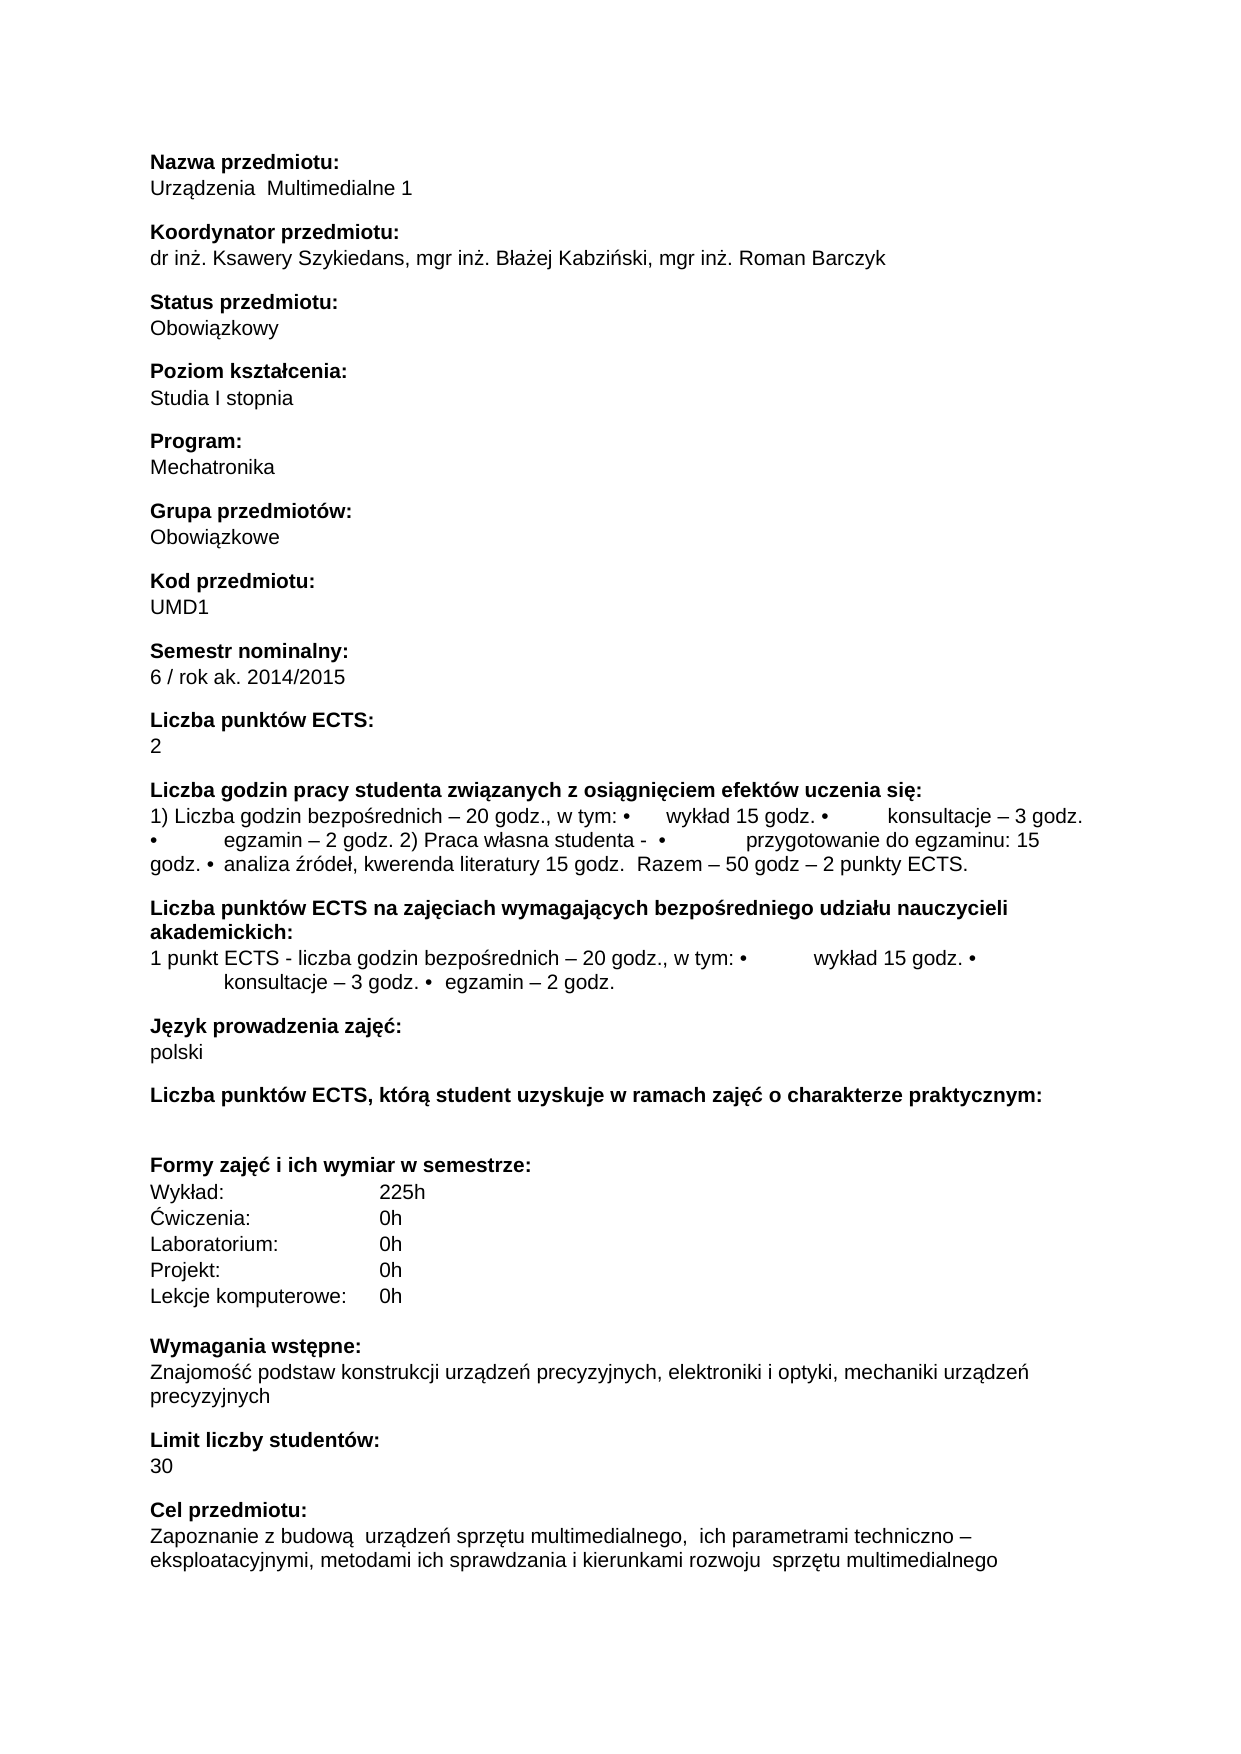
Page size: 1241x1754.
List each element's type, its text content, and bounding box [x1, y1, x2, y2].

table_header 225h [369, 1180, 597, 1204]
text Liczba godzin pracy studenta związanych z osiągnięciem efektów uczenia się: [150, 778, 1090, 802]
text Cel przedmiotu: [150, 1497, 1090, 1521]
table_cell Lekcje komputerowe: [140, 1284, 367, 1308]
text Zapoznanie z budową urządzeń sprzętu multimedialnego, ich parametrami techniczno – eksploatacyjnymi, metodami ich sprawdzania i kierunkami rozwoju sprzętu multimedialnego [150, 1523, 1090, 1571]
text 2 [150, 734, 1090, 758]
text Nazwa przedmiotu: [150, 150, 1090, 174]
table_cell Ćwiczenia: [140, 1206, 367, 1230]
text Koordynator przedmiotu: [150, 220, 1090, 244]
table_cell Laboratorium: [140, 1232, 367, 1256]
table_cell Projekt: [140, 1258, 367, 1282]
text 1) Liczba godzin bezpośrednich – 20 godz., w tym: • wykład 15 godz. • konsultacje – 3 godz. • egzamin – 2 godz. 2) Praca własna studenta - • przygotowanie do egzaminu: 15 godz. • analiza źródeł, kwerenda literatury 15 godz. Razem – 50 godz – 2 punkty ECTS. [150, 804, 1090, 876]
text Poziom kształcenia: [150, 359, 1090, 383]
text 30 [150, 1454, 1090, 1478]
text 1 punkt ECTS - liczba godzin bezpośrednich – 20 godz., w tym: • wykład 15 godz. • konsultacje – 3 godz. • egzamin – 2 godz. [150, 946, 1090, 994]
text Grupa przedmiotów: [150, 499, 1090, 523]
text polski [150, 1039, 1090, 1063]
text Status przedmiotu: [150, 289, 1090, 313]
text Język prowadzenia zajęć: [150, 1013, 1090, 1037]
table_cell 0h [369, 1256, 597, 1282]
text Urządzenia Multimedialne 1 [150, 176, 1090, 200]
text 6 / rok ak. 2014/2015 [150, 664, 1090, 688]
text UMD1 [150, 595, 1090, 619]
text Znajomość podstaw konstrukcji urządzeń precyzyjnych, elektroniki i optyki, mechaniki urządzeń precyzyjnych [150, 1360, 1090, 1408]
text Liczba punktów ECTS na zajęciach wymagających bezpośredniego udziału nauczycieli akademickich: [150, 896, 1090, 944]
text Liczba punktów ECTS: [150, 708, 1090, 732]
text Program: [150, 429, 1090, 453]
table_cell 0h [369, 1230, 597, 1256]
text Liczba punktów ECTS, którą student uzyskuje w ramach zajęć o charakterze praktycznym: [150, 1083, 1090, 1107]
text Obowiązkowy [150, 316, 1090, 339]
text Limit liczby studentów: [150, 1428, 1090, 1452]
text Kod przedmiotu: [150, 569, 1090, 593]
table_cell 0h [369, 1204, 597, 1230]
text Semestr nominalny: [150, 638, 1090, 662]
table_header Wykład: [140, 1180, 367, 1204]
text Formy zajęć i ich wymiar w semestrze: [150, 1153, 1090, 1177]
text Obowiązkowe [150, 525, 1090, 549]
text Mechatronika [150, 455, 1090, 479]
text Studia I stopnia [150, 385, 1090, 409]
text dr inż. Ksawery Szykiedans, mgr inż. Błażej Kabziński, mgr inż. Roman Barczyk [150, 246, 1090, 270]
table_cell 0h [369, 1282, 597, 1308]
text Wymagania wstępne: [150, 1334, 1090, 1358]
